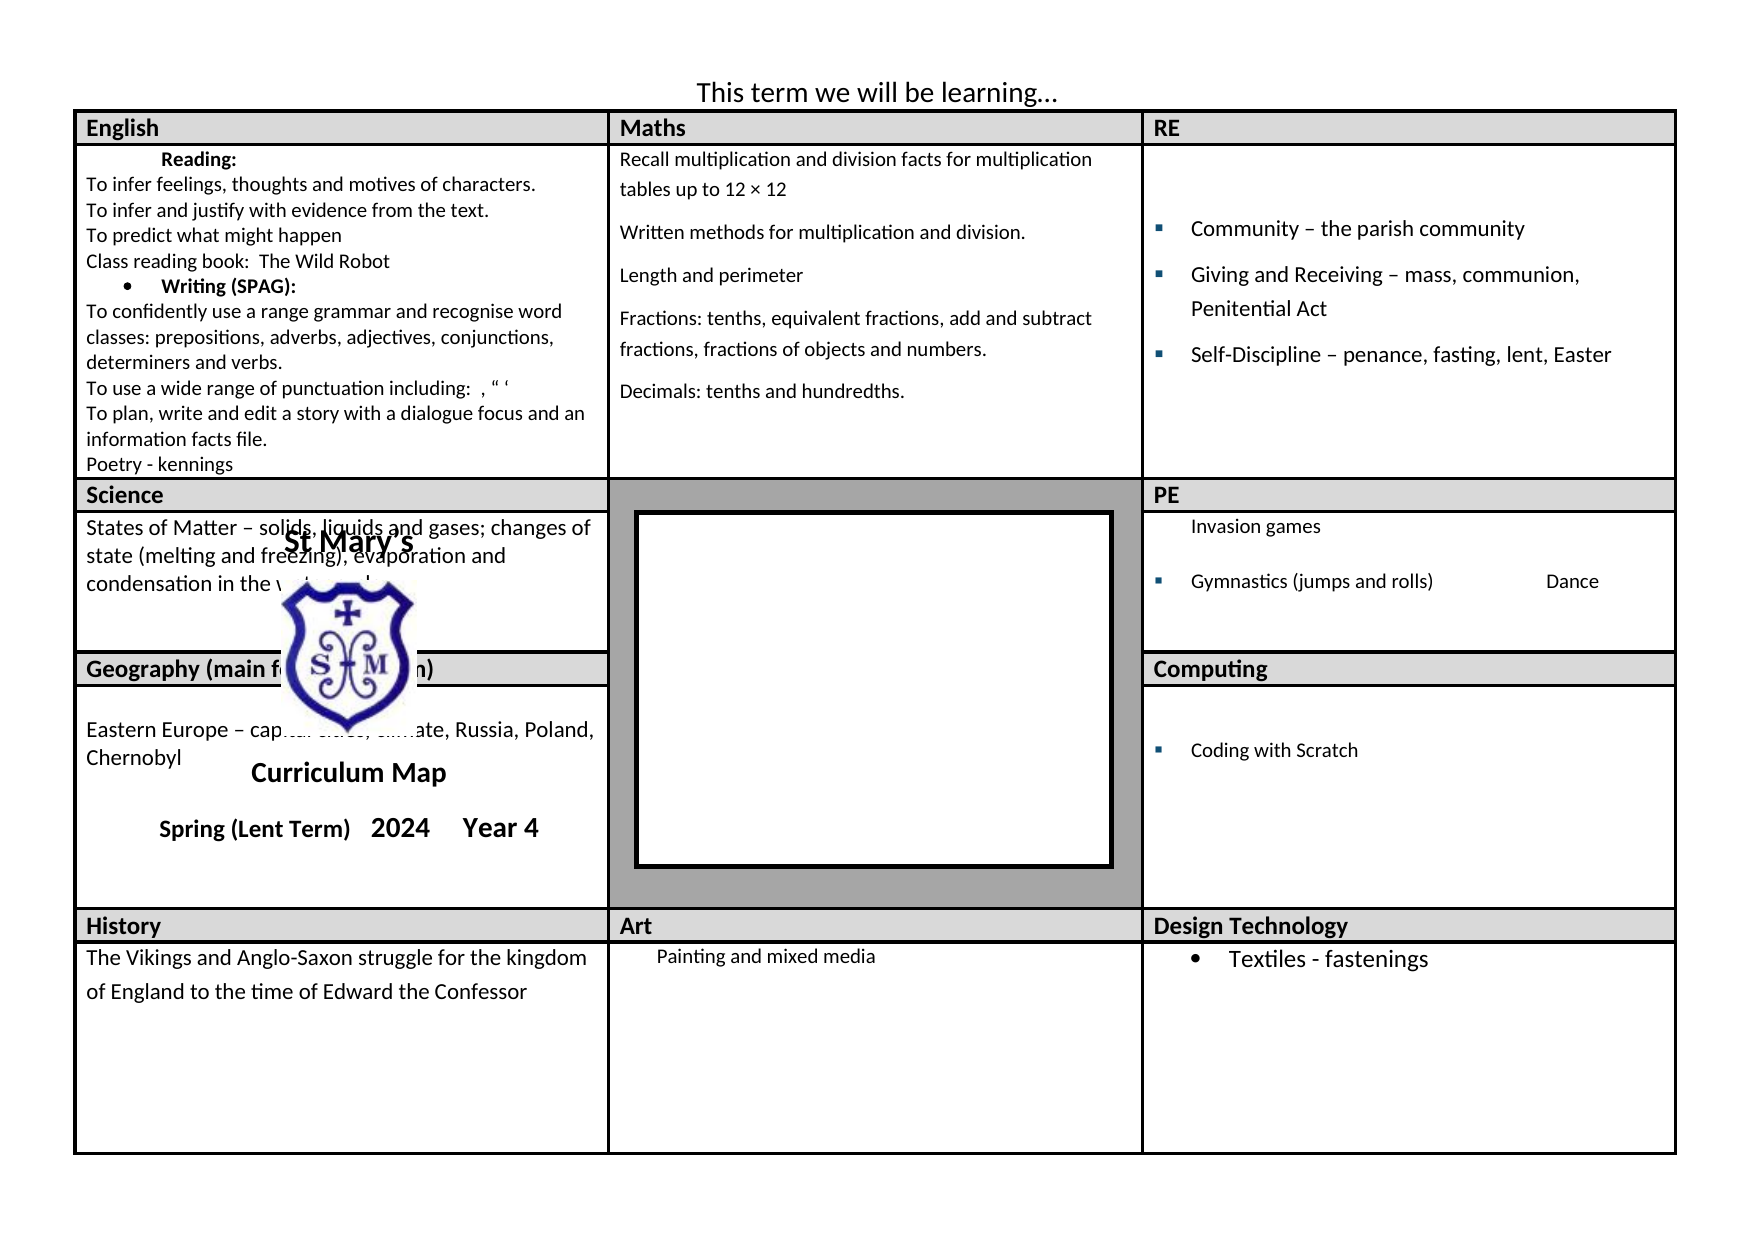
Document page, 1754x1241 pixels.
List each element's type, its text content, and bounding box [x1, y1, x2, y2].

table_cell States of Matter – solids, liquids and gases; changes of state (melting and freezing), evaporation and condensation in the water cycle. [77, 513, 607, 650]
table_cell Design Technology [1144, 910, 1674, 940]
table_cell Painting and mixed media [610, 944, 1141, 1152]
table_cell Reading: To infer feelings, thoughts and motives of characters. To infer and justify with evidence from the text. To predict what might happen Class reading book: The Wild Robot Writing (SPAG): To confidently use a range grammar and recognise word classes: prepositions, adverbs, adjectives, conjunctions, determiners and verbs. To use a wide range of punctuation including: , “ ‘ To plan, write and edit a story with a dialogue focus and an information facts file. Poetry - kennings [77, 146, 607, 477]
table_cell Coding with Scratch [1144, 687, 1674, 907]
table_cell Computing [1144, 654, 1674, 684]
picture [281, 580, 417, 736]
table_cell [610, 480, 1141, 907]
table_cell Science [77, 480, 607, 510]
table_header English [77, 113, 607, 143]
table_cell Recall multiplication and division facts for multiplication tables up to 12 × 12 Written methods for multiplication and division. Length and perimeter Fractions: tenths, equivalent fractions, add and subtract fractions, fractions of objects and numbers. Decimals: tenths and hundredths. [610, 146, 1141, 477]
table_cell History [77, 910, 607, 940]
table_cell Eastern Europe – capital cities, climate, Russia, Poland, Chernobyl [77, 687, 607, 907]
table_header Maths [610, 113, 1141, 143]
table_cell The Vikings and Anglo-Saxon struggle for the kingdom of England to the time of Edward the Confessor [77, 944, 607, 1152]
table_cell PE [1144, 480, 1674, 510]
table_cell Community – the parish community Giving and Receiving – mass, communion, Penitential Act Self-Discipline – penance, fasting, lent, Easter [1144, 146, 1674, 477]
table_cell Textiles - fastenings [1144, 944, 1674, 1152]
table_cell Invasion games Gymnastics (jumps and rolls) Dance [1144, 513, 1674, 650]
table_header RE [1144, 113, 1674, 143]
table_cell Geography (main focus this term) [417, 654, 607, 684]
table_cell Art [610, 910, 1141, 940]
table_cell Geography (main focus this term) [77, 654, 281, 684]
